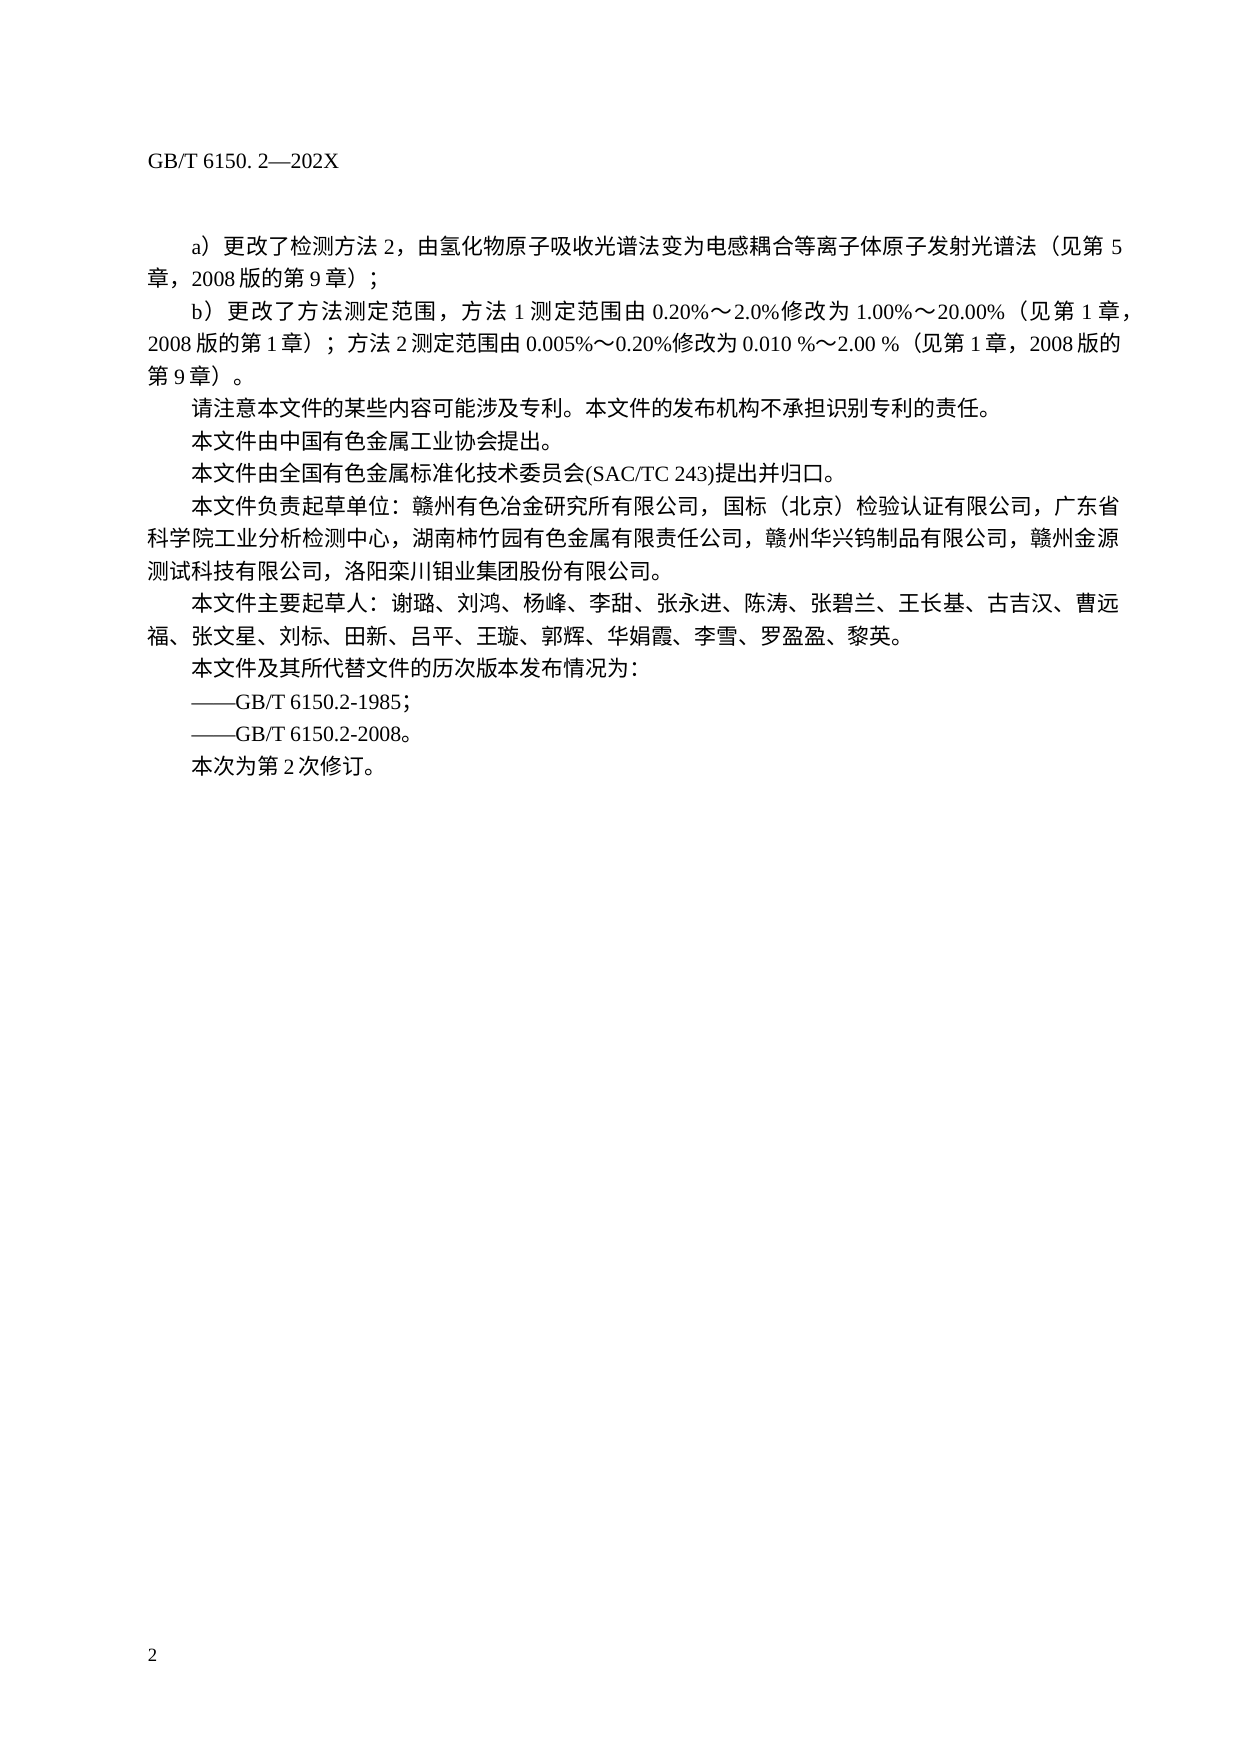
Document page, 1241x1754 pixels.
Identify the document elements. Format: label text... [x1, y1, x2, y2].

text 本文件负责起草单位：赣州有色冶金研究所有限公司，国标（北京）检验认证有限公司，广东省科学院工业分析检测中心，湖南柿竹园有色金属有限责任公司，赣州华兴钨制品有限公司，赣州金源测试科技有限公司，洛阳栾川钼业集团股份有限公司。 [148, 488, 1122, 586]
text b）更改了方法测定范围，方法1测定范围由0.20%～2.0%修改为1.00%～20.00%（见第1章，2008版的第1章）；方法2测定范围由0.005%～0.20%修改为0.010 %～2.00 %（见第1章，2008版的第9章）。 [148, 293, 1122, 391]
text 本文件由全国有色金属标准化技术委员会(SAC/TC 243)提出并归口。 [148, 456, 1122, 488]
text 请注意本文件的某些内容可能涉及专利。本文件的发布机构不承担识别专利的责任。 [148, 391, 1122, 423]
text ——GB/T 6150.2-1985； [148, 683, 1122, 716]
text 本文件由中国有色金属工业协会提出。 [148, 423, 1122, 456]
text a）更改了检测方法2，由氢化物原子吸收光谱法变为电感耦合等离子体原子发射光谱法（见第5章，2008版的第9章）； [148, 228, 1122, 293]
text 本文件及其所代替文件的历次版本发布情况为： [148, 651, 1122, 683]
text ——GB/T 6150.2-2008。 [148, 716, 1122, 748]
text 本文件主要起草人：谢璐、刘鸿、杨峰、李甜、张永进、陈涛、张碧兰、王长基、古吉汉、曹远福、张文星、刘标、田新、吕平、王璇、郭辉、华娟霞、李雪、罗盈盈、黎英。 [148, 586, 1122, 651]
text 本次为第2次修订。 [148, 748, 1122, 781]
